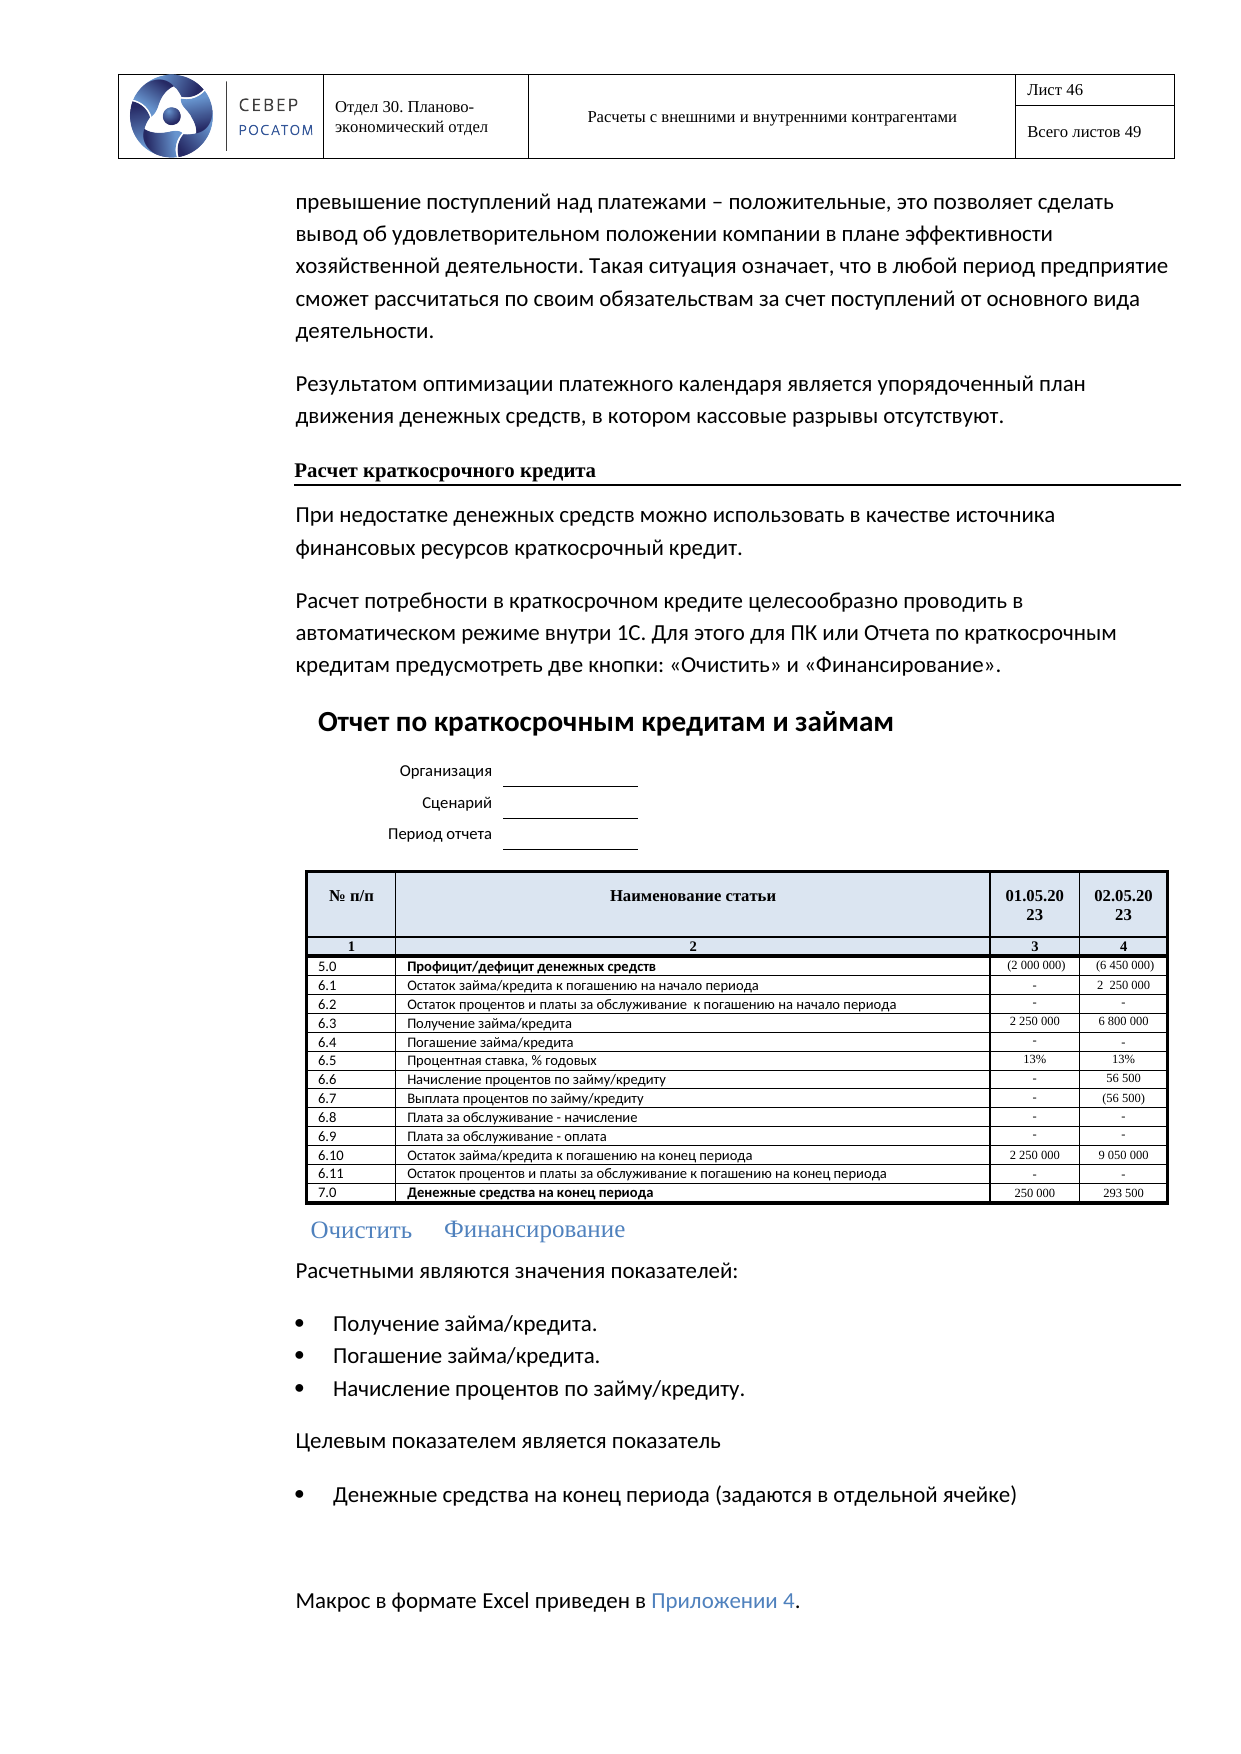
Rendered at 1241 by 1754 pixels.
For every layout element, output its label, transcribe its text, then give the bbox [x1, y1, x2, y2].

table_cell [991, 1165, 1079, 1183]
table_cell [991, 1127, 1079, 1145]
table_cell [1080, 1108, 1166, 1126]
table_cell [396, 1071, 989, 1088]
text При недостатке денежных средств можно использовать в качестве источника финансовых ресурсов краткосрочный кредит. [295, 501, 1181, 561]
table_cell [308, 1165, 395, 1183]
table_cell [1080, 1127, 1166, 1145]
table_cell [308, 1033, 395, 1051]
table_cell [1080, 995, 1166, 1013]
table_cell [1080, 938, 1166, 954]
text Целевым показателем является показатель [295, 1427, 1181, 1455]
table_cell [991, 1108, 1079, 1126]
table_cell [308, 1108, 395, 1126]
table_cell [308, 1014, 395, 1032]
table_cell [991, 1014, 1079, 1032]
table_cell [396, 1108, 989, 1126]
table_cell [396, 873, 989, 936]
text Результатом оптимизации платежного календаря является упорядоченный план движения денежных средств, в котором кассовые разрывы отсутствуют. [295, 369, 1181, 429]
text Макрос в формате Excel приведен в Приложении 4. [295, 1586, 1181, 1614]
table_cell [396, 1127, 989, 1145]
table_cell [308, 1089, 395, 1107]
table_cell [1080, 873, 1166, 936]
list Денежные средства на конец периода (задаются в отдельной ячейке) [295, 1480, 1181, 1508]
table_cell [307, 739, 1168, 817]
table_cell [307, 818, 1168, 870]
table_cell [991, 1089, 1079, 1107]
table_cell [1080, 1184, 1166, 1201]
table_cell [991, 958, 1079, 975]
list Получение займа/кредита. [295, 1309, 1181, 1337]
picture [129, 74, 313, 158]
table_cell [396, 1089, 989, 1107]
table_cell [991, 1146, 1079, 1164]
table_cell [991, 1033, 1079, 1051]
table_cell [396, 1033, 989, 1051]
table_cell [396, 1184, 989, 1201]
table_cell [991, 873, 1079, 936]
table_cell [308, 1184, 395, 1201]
list Начисление процентов по займу/кредиту. [295, 1374, 1181, 1402]
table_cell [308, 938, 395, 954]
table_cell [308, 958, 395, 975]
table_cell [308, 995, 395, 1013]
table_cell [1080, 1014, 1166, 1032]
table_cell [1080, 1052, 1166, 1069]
text Расчет потребности в краткосрочном кредите целесообразно проводить в автоматическом режиме внутри 1С. Для этого для ПК или Отчета по краткосрочным кредитам предусмотреть две кнопки: «Очистить» и «Финансирование». [295, 586, 1181, 678]
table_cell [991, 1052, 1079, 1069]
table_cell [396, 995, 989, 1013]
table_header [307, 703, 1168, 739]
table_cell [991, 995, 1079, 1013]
subtitle Расчет краткосрочного кредита [294, 458, 1181, 484]
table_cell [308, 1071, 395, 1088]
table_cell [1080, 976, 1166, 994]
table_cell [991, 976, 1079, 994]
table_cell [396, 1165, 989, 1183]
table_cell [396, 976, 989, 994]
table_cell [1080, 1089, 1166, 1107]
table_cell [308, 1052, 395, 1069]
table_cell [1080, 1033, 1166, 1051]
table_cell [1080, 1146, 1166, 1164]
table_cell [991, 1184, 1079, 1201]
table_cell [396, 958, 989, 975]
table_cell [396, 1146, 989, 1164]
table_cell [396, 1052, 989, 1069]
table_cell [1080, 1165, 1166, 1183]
text Расчетными являются значения показателей: [295, 1256, 1181, 1284]
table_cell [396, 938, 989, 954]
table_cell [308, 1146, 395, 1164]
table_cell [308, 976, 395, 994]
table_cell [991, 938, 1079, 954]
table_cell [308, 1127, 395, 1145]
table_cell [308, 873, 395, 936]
list Погашение займа/кредита. [295, 1341, 1181, 1369]
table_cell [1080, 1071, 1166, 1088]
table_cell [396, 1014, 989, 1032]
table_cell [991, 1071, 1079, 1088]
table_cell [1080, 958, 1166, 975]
